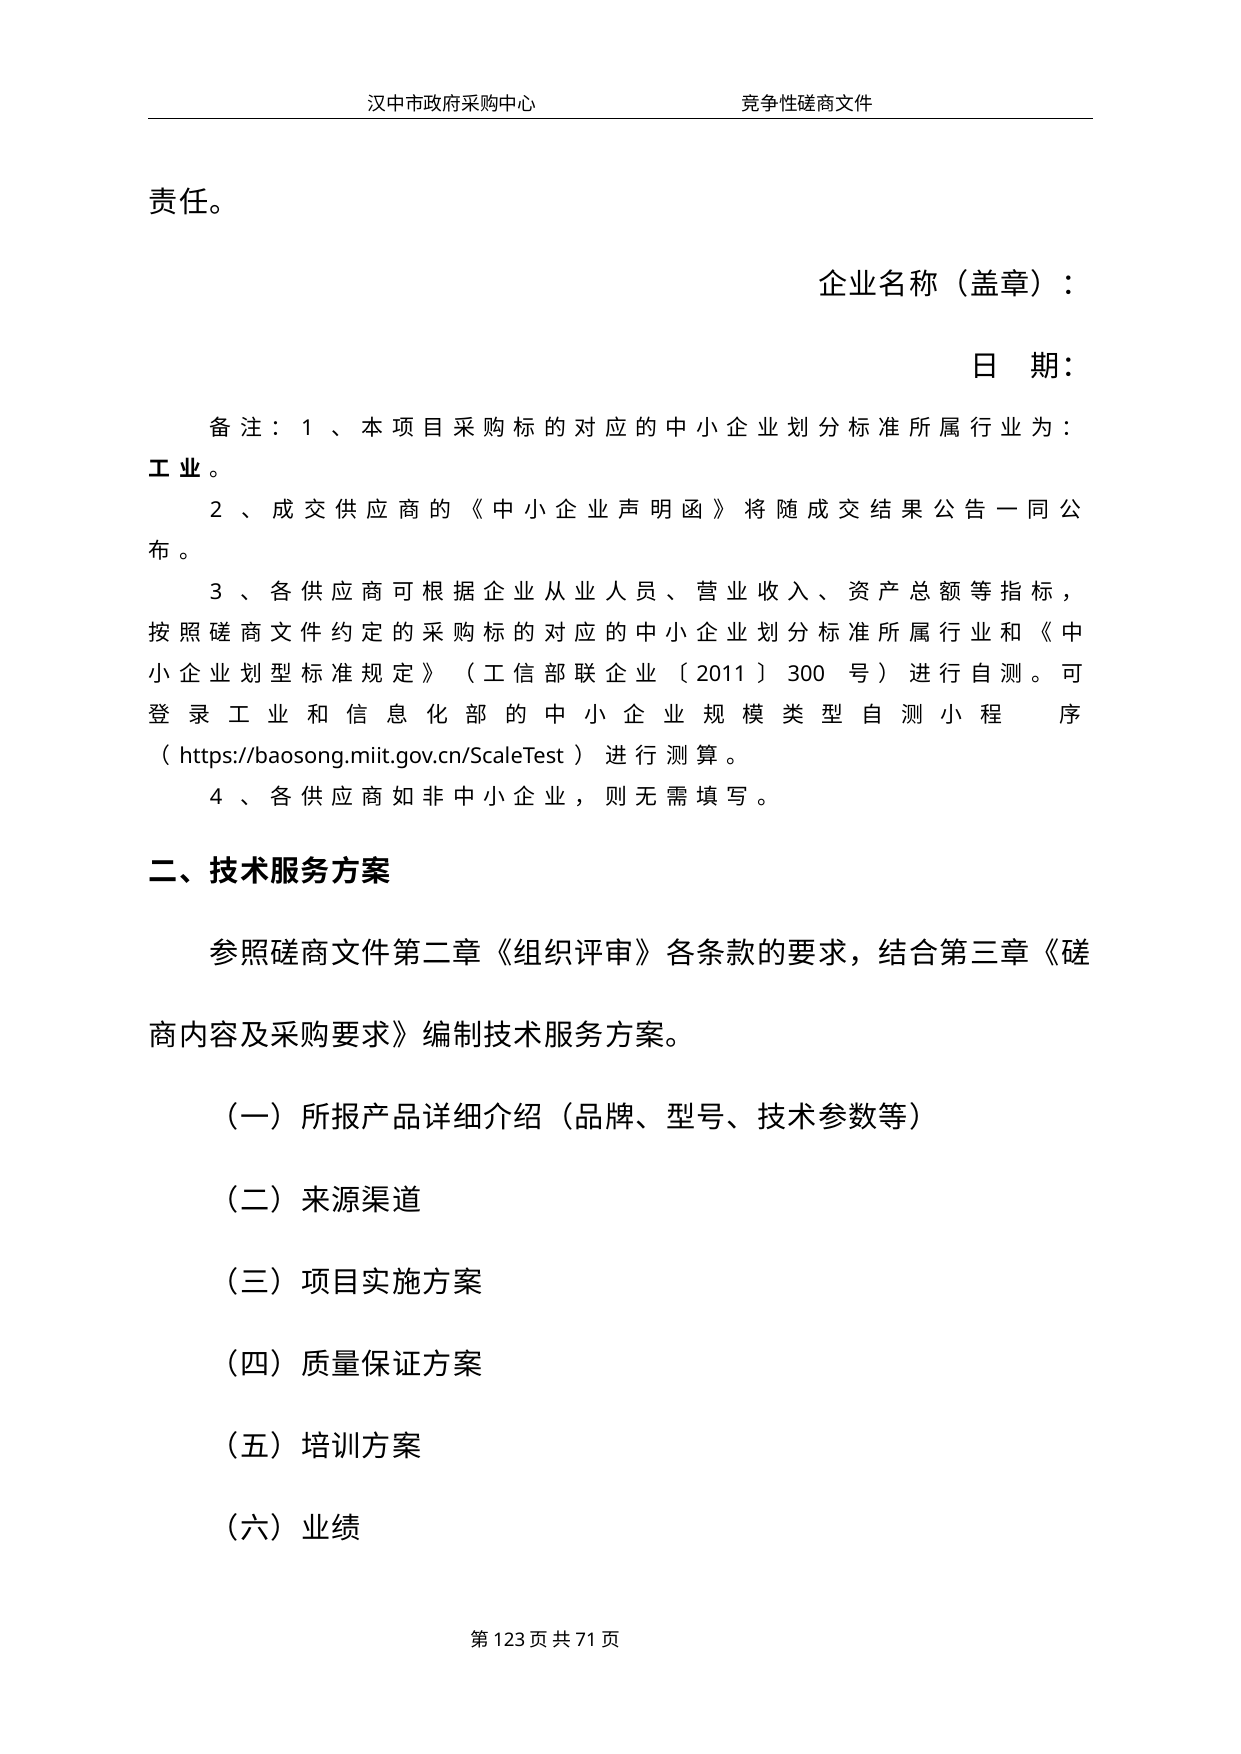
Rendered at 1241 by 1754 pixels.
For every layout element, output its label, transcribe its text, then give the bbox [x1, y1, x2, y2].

text （四）质量保证方案 [149, 1320, 1092, 1402]
text （五）培训方案 [149, 1402, 1092, 1484]
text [149, 159, 1092, 241]
text （二）来源渠道 [149, 1156, 1092, 1238]
text 二、技术服务方案 [149, 828, 1092, 910]
text 3、各供应商可根据企业从业人员、营业收入、资产总额等指标，按照磋商文件约定的采购标的对应的中小企业划分标准所属行业和《中小企业划型标准规定》（工信部联企业〔2011〕300号）进行自测。可登录工业和信息化部的中小企业规模类型自测小程 序（https://baosong.miit.gov.cn/ScaleTest）进行测算。 [149, 569, 1092, 774]
text 备注：1、本项目采购标的对应的中小企业划分标准所属行业为：工业。 [149, 405, 1092, 487]
text 日 期： [149, 323, 1092, 405]
text 4、各供应商如非中小企业，则无需填写。 [149, 774, 1092, 815]
text 2、成交供应商的《中小企业声明函》将随成交结果公告一同公布。 [149, 487, 1092, 569]
text 参照磋商文件第二章《组织评审》各条款的要求，结合第三章《磋商内容及采购要求》编制技术服务方案。 [149, 910, 1092, 1074]
text （三）项目实施方案 [149, 1238, 1092, 1320]
text （一）所报产品详细介绍（品牌、型号、技术参数等） [149, 1074, 1092, 1156]
text 企业名称（盖章）： [149, 241, 1092, 323]
text （六）业绩 [149, 1484, 1092, 1567]
